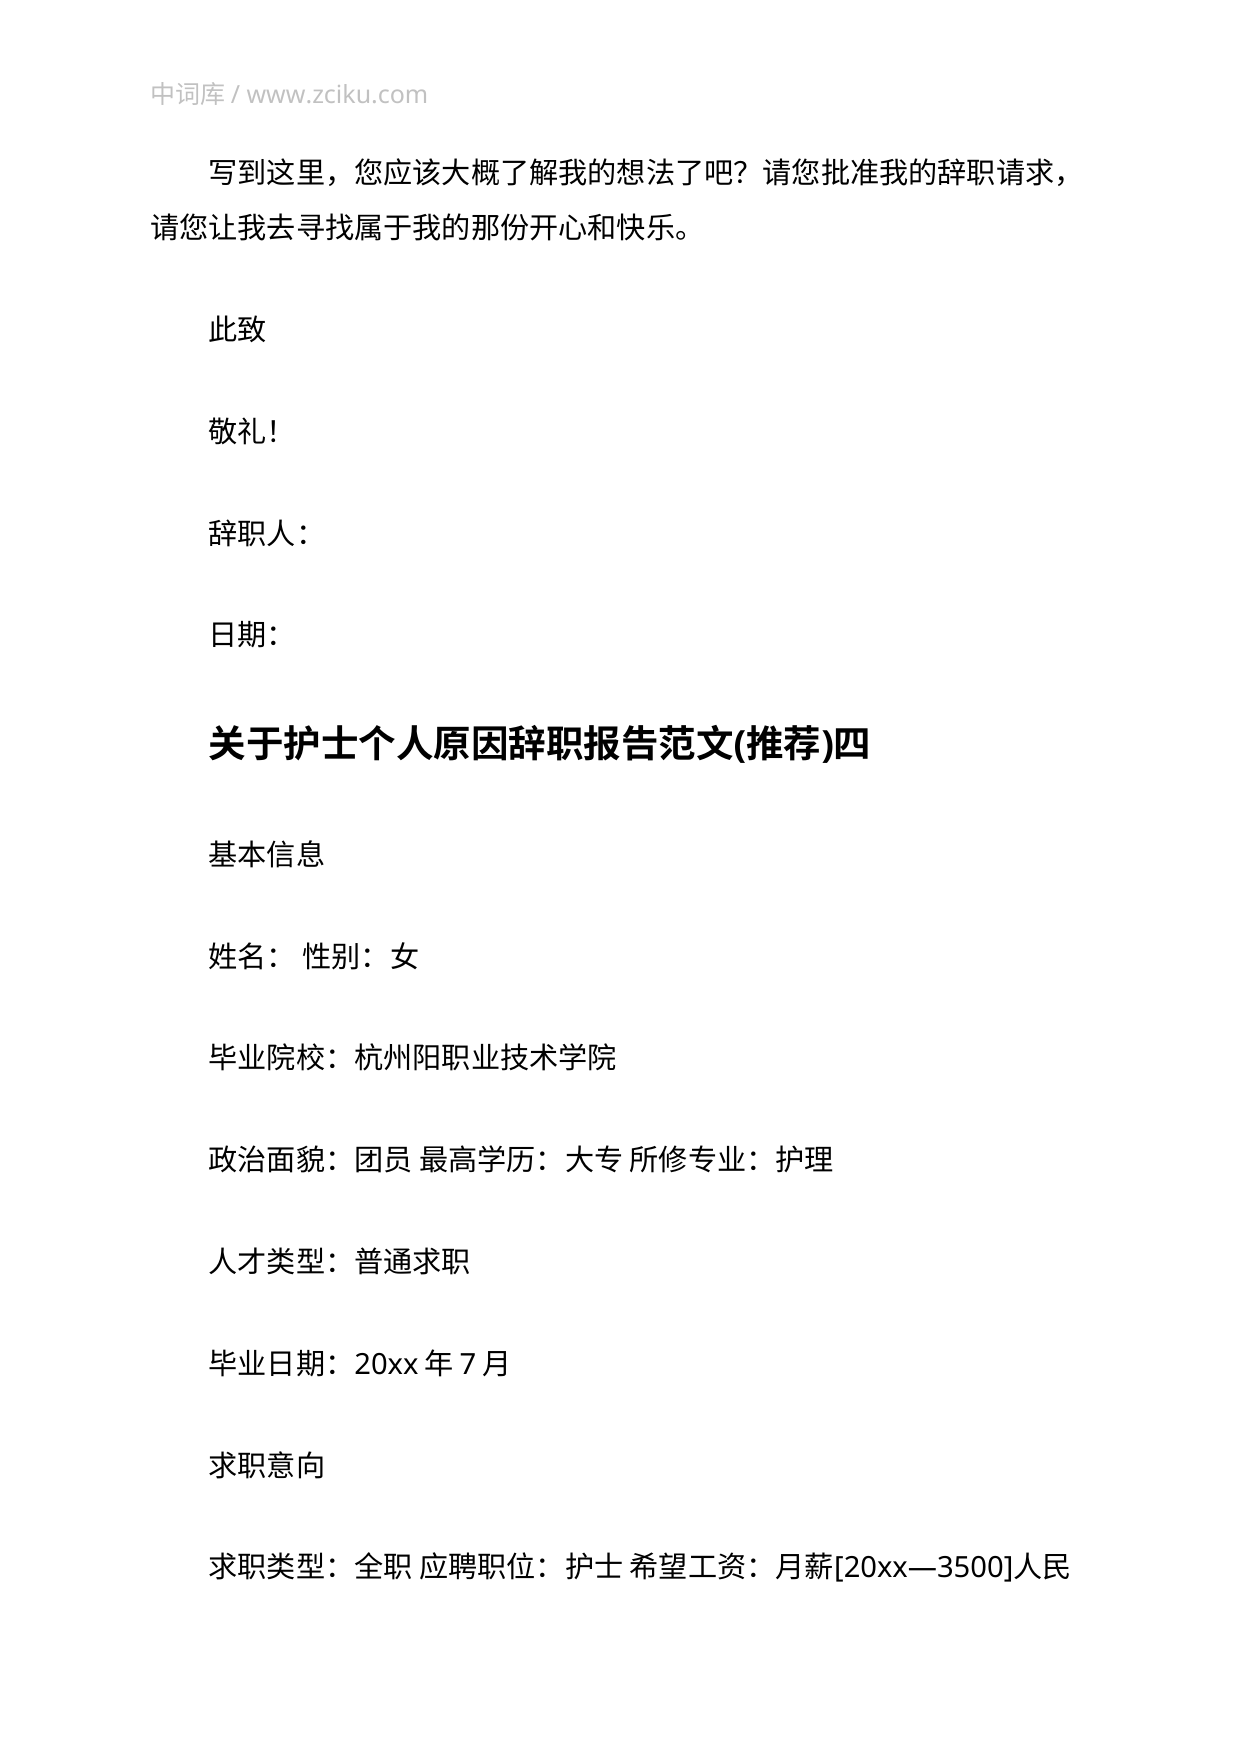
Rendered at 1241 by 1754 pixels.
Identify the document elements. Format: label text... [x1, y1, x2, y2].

text 日期： [150, 612, 1090, 654]
text 毕业院校：杭州阳职业技术学院 [150, 1035, 1090, 1077]
text 毕业日期：20xx年7月 [150, 1340, 1090, 1383]
text 辞职人： [150, 510, 1090, 552]
text 敬礼！ [150, 408, 1090, 451]
text 姓名： 性别：女 [150, 933, 1090, 975]
text 关于护士个人原因辞职报告范文(推荐)四 [150, 714, 1090, 768]
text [150, 1544, 1090, 1586]
text 此致 [150, 307, 1090, 349]
text 写到这里，您应该大概了解我的想法了吧？请您批准我的辞职请求，请您让我去寻找属于我的那份开心和快乐。 [150, 150, 1090, 247]
text 求职意向 [150, 1442, 1090, 1484]
text 人才类型：普通求职 [150, 1238, 1090, 1281]
text 政治面貌：团员 最高学历：大专 所修专业：护理 [150, 1137, 1090, 1179]
text 基本信息 [150, 831, 1090, 874]
